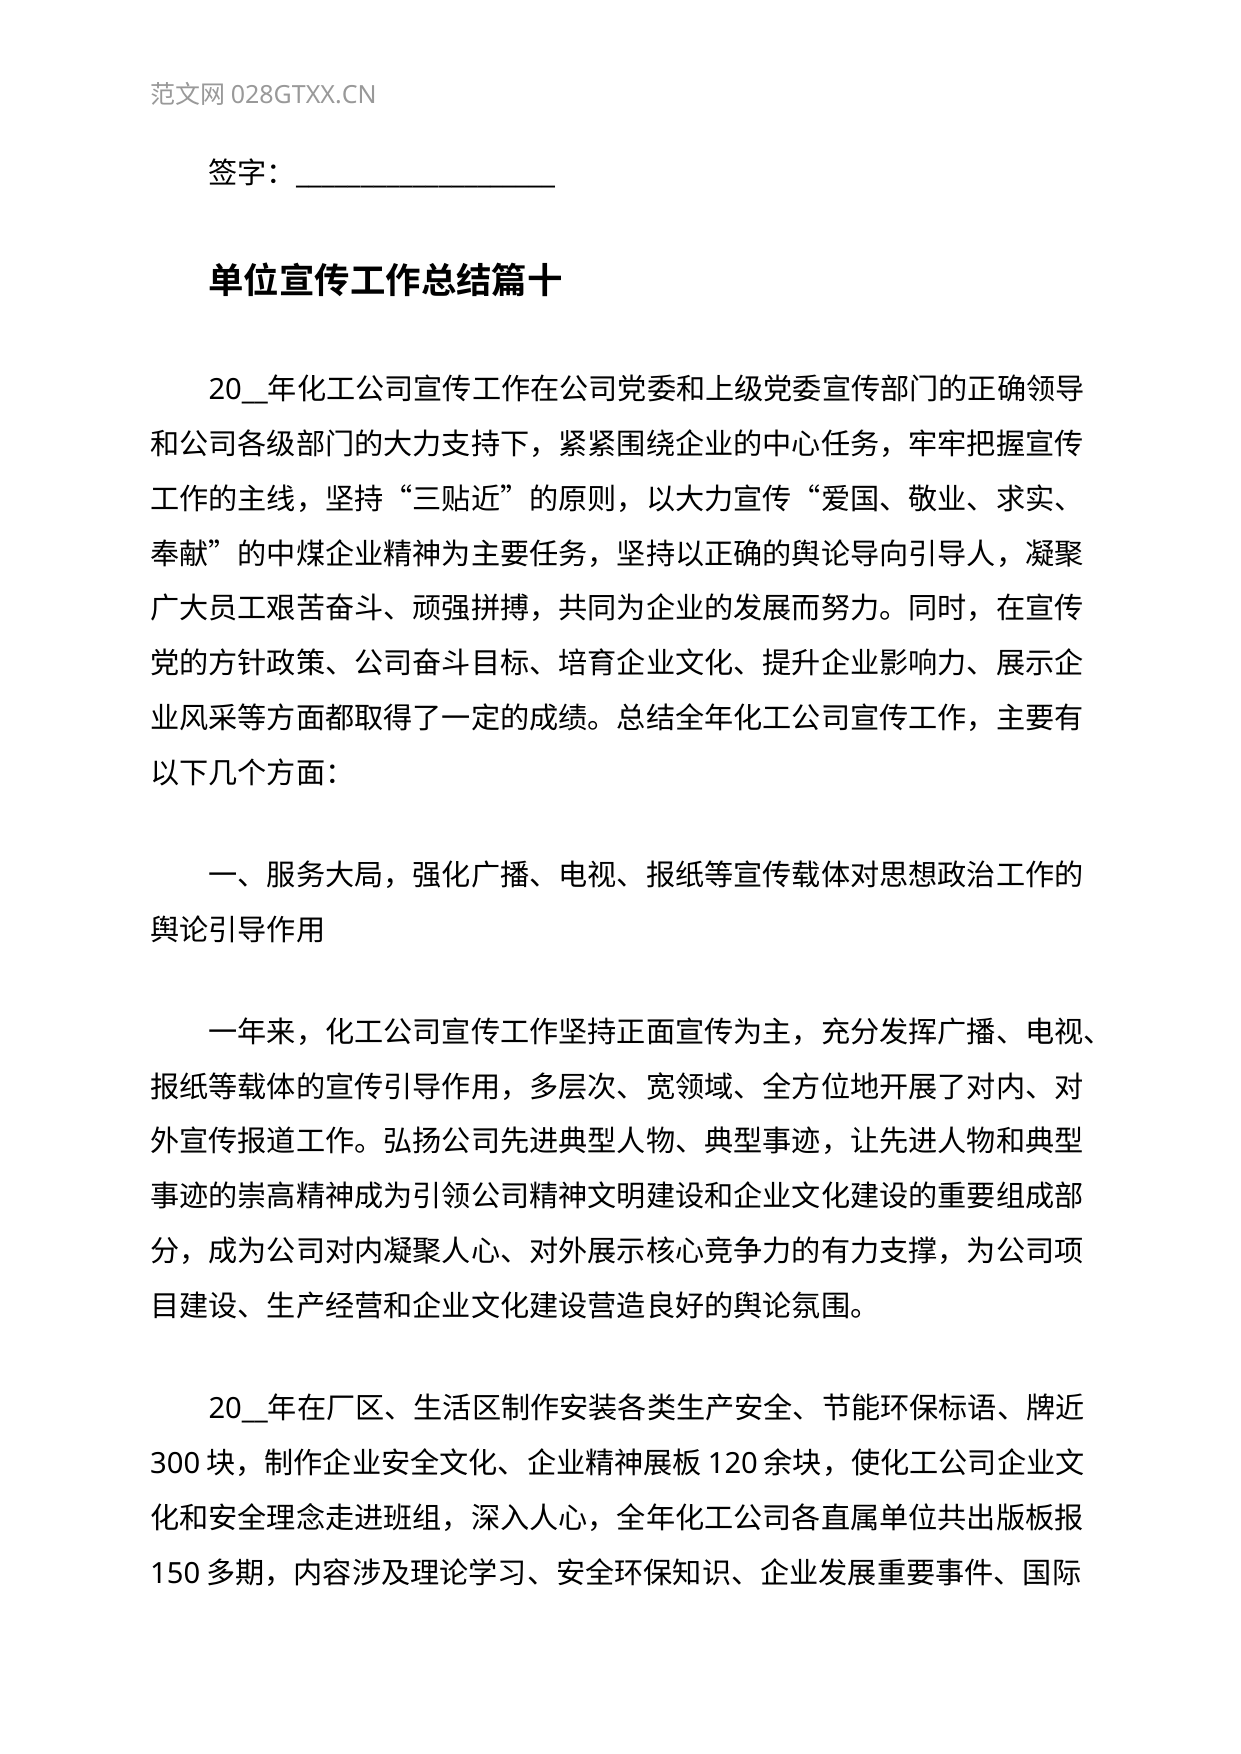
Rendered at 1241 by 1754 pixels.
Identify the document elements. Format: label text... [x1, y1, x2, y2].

text 单位宣传工作总结篇十 [150, 252, 1090, 303]
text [150, 1384, 1090, 1592]
text 20__年化工公司宣传工作在公司党委和上级党委宣传部门的正确领导和公司各级部门的大力支持下，紧紧围绕企业的中心任务，牢牢把握宣传工作的主线，坚持“三贴近”的原则，以大力宣传“爱国、敬业、求实、奉献”的中煤企业精神为主要任务，坚持以正确的舆论导向引导人，凝聚广大员工艰苦奋斗、顽强拼搏，共同为企业的发展而努力。同时，在宣传党的方针政策、公司奋斗目标、培育企业文化、提升企业影响力、展示企业风采等方面都取得了一定的成绩。总结全年化工公司宣传工作，主要有以下几个方面： [150, 365, 1090, 792]
text 一年来，化工公司宣传工作坚持正面宣传为主，充分发挥广播、电视、报纸等载体的宣传引导作用，多层次、宽领域、全方位地开展了对内、对外宣传报道工作。弘扬公司先进典型人物、典型事迹，让先进人物和典型事迹的崇高精神成为引领公司精神文明建设和企业文化建设的重要组成部分，成为公司对内凝聚人心、对外展示核心竞争力的有力支撑，为公司项目建设、生产经营和企业文化建设营造良好的舆论氛围。 [150, 1008, 1090, 1325]
text 签字：____________________ [150, 150, 1090, 192]
text 一、服务大局，强化广播、电视、报纸等宣传载体对思想政治工作的舆论引导作用 [150, 852, 1090, 949]
